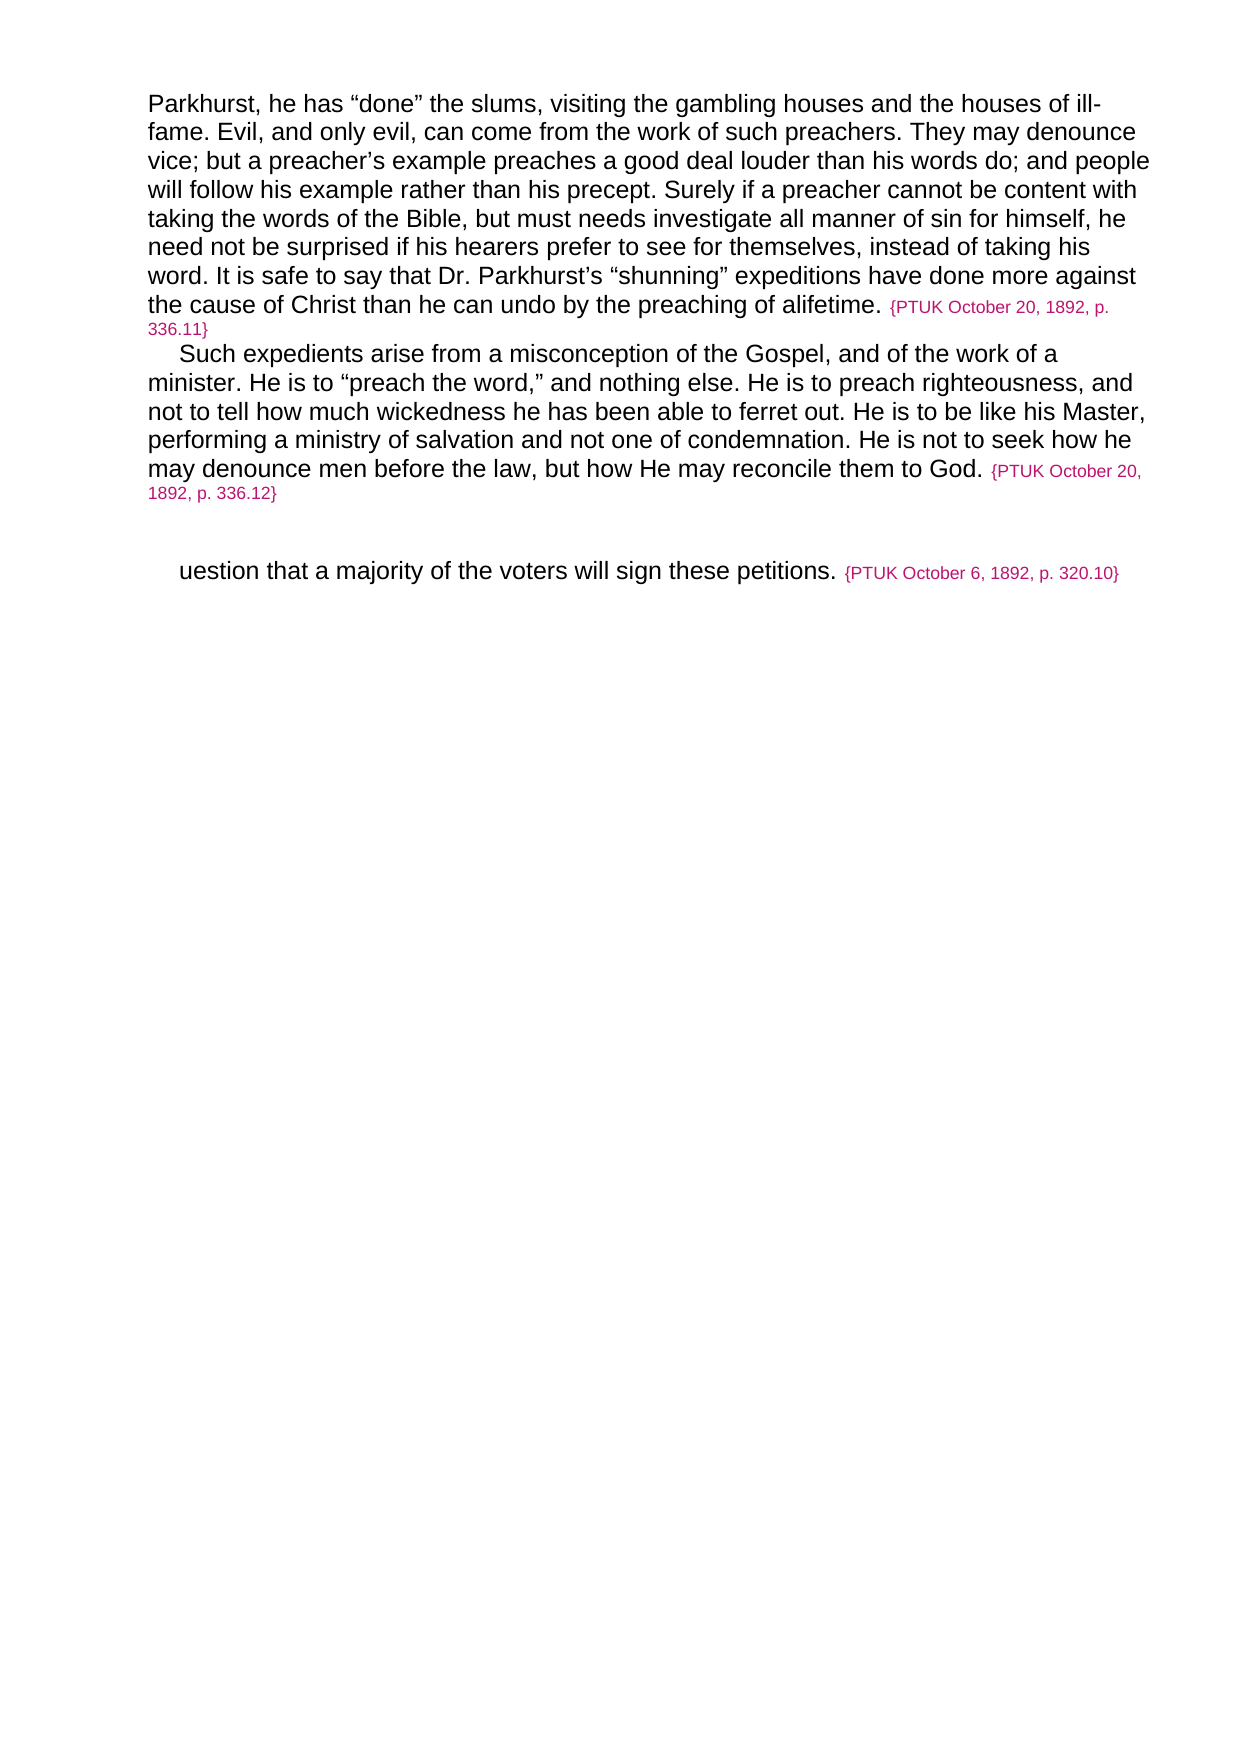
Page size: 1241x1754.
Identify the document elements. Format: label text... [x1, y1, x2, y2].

text Such expedients arise from a misconception of the Gospel, and of the work of a minister. He is to “preach the word,” and nothing else. He is to preach righteousness, and not to tell how much wickedness he has been able to ferret out. He is to be like his Master, performing a ministry of salvation and not one of condemnation. He is not to seek how he may denounce men before the law, but how He may reconcile them to God. {PTUK October 20, 1892, p. 336.12} [148, 339, 1152, 503]
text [148, 88, 1152, 339]
text uestion that a majority of the voters will sign these petitions. {PTUK October 6, 1892, p. 320.10} [148, 556, 1152, 585]
